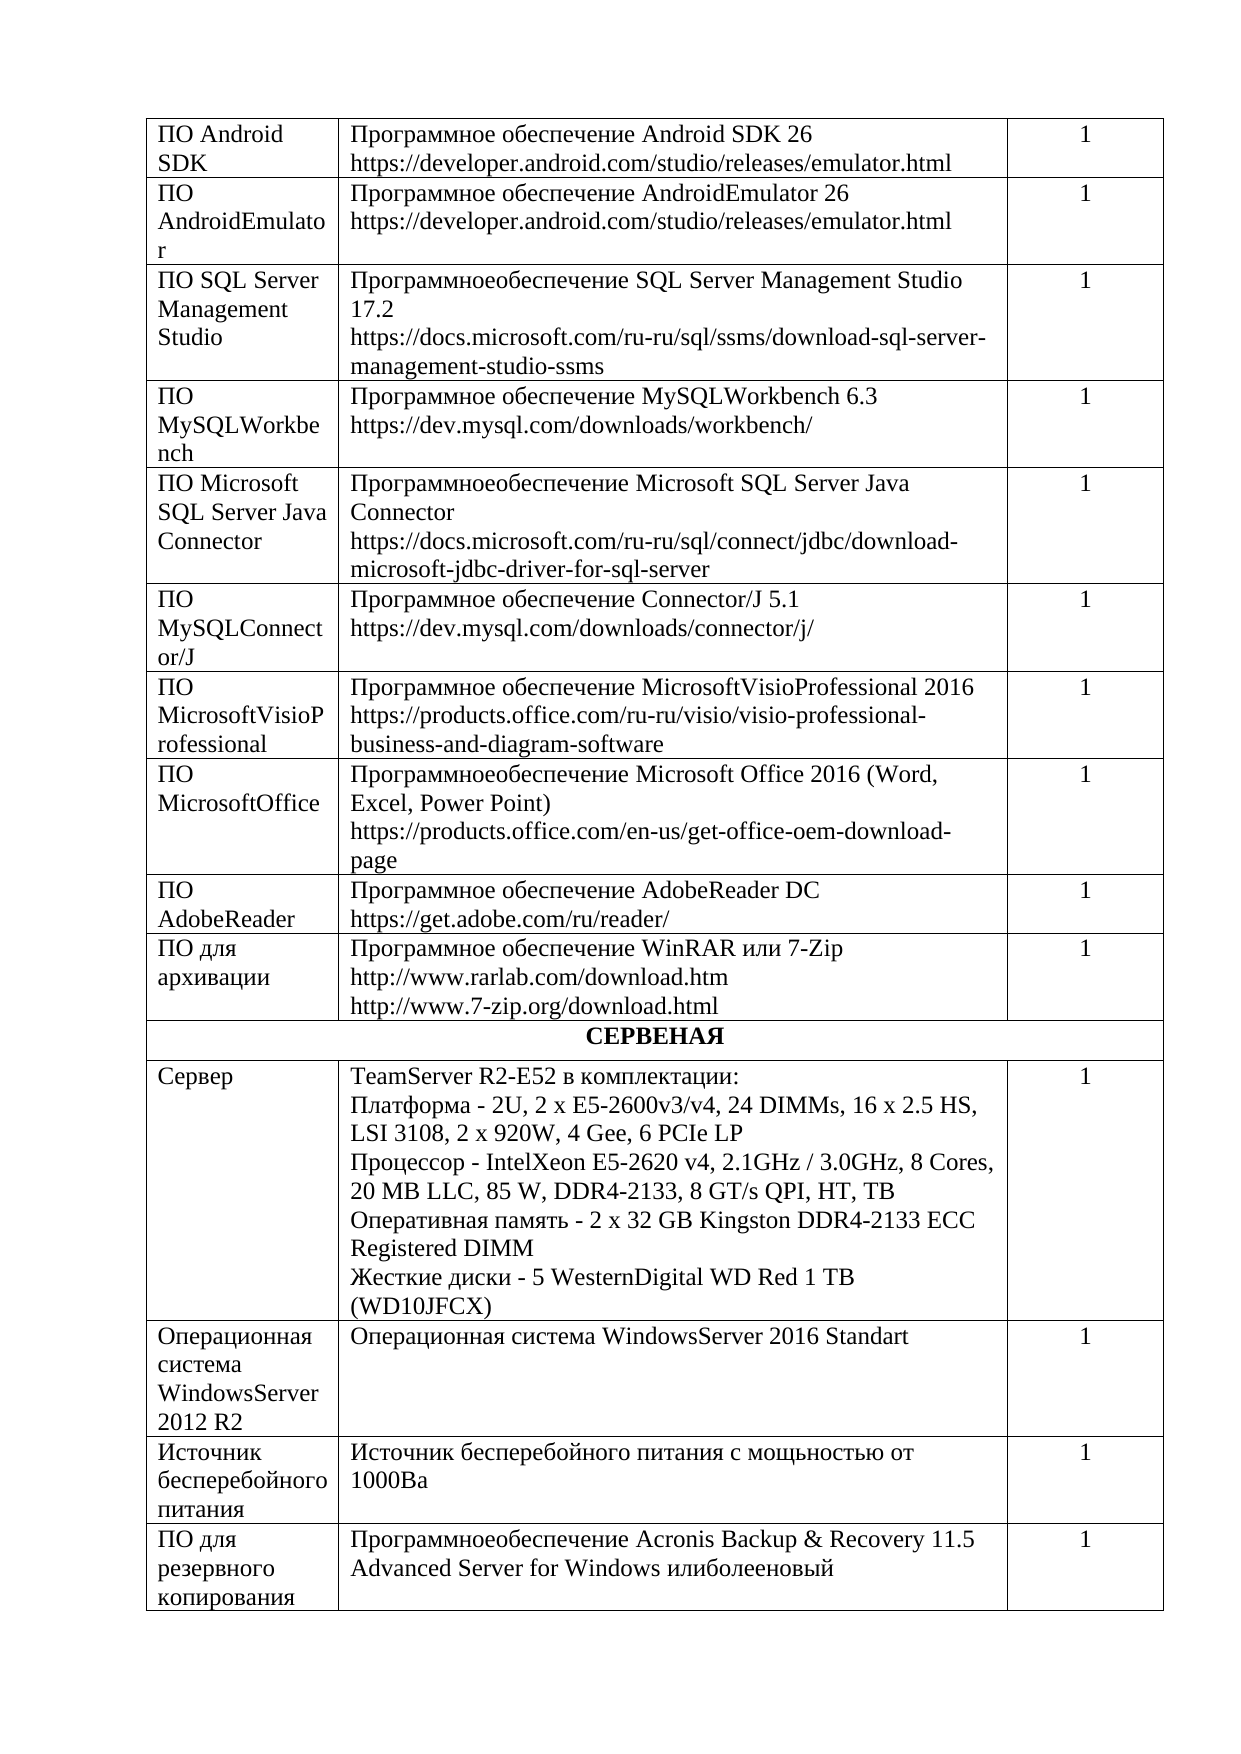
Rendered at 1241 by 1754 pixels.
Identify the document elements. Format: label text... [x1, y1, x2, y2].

table_cell Программное обеспечение Android SDK 26 https://developer.android.com/studio/releases/emulator.html [339, 119, 1007, 177]
table_cell 1 [1008, 381, 1163, 467]
table_cell 1 [1008, 468, 1163, 583]
table_cell Программное обеспечение MicrosoftVisioProfessional 2016 https://products.office.com/ru-ru/visio/visio-professional-business-and-diagram-software [339, 672, 1007, 758]
table_cell ПО MySQLWorkbench [147, 381, 338, 467]
table_cell Программное обеспечение AdobeReader DC https://get.adobe.com/ru/reader/ [339, 875, 1007, 932]
table_cell Программноеобеспечение SQL Server Management Studio 17.2 https://docs.microsoft.com/ru-ru/sql/ssms/download-sql-server-management-studio-ssms [339, 265, 1007, 380]
table_cell Программное обеспечение MySQLWorkbench 6.3 https://dev.mysql.com/downloads/workbench/ [339, 381, 1007, 467]
table_cell ПО SQL Server Management Studio [147, 265, 338, 380]
table_cell Программное обеспечение AndroidEmulator 26 https://developer.android.com/studio/releases/emulator.html [339, 178, 1007, 264]
table_cell 1 [1008, 584, 1163, 671]
table_cell 1 [1008, 178, 1163, 264]
table_cell 1 [1008, 875, 1163, 932]
table_cell 1 [1008, 759, 1163, 874]
table_cell Операционная система WindowsServer 2016 Standart [339, 1321, 1007, 1436]
table_cell 1 [1008, 672, 1163, 758]
table_cell 1 [1008, 934, 1163, 1020]
table_cell ПО MicrosoftVisioProfessional [147, 672, 338, 758]
table_cell ПО для резервного копирования [147, 1524, 338, 1610]
table_cell Программноеобеспечение Microsoft Office 2016 (Word, Excel, Power Point) https://products.office.com/en-us/get-office-oem-download-page [339, 759, 1007, 874]
table_cell 1 [1008, 1524, 1163, 1610]
table_cell ПО MySQLConnector/J [147, 584, 338, 671]
table_cell Программное обеспечение Connector/J 5.1 https://dev.mysql.com/downloads/connector/j/ [339, 584, 1007, 671]
table_cell 1 [1008, 119, 1163, 177]
table_cell ПО MicrosoftOffice [147, 759, 338, 874]
table_cell СЕРВЕНАЯ [147, 1021, 1163, 1060]
table_cell 1 [1008, 265, 1163, 380]
table_cell ПО Android SDK [147, 119, 338, 177]
table_cell ПО Microsoft SQL Server Java Connector [147, 468, 338, 583]
table_cell Программноеобеспечение Microsoft SQL Server Java Connector https://docs.microsoft.com/ru-ru/sql/connect/jdbc/download-microsoft-jdbc-driver-for-sql-server [339, 468, 1007, 583]
table_cell ПО AdobeReader [147, 875, 338, 932]
table_cell Операционная система WindowsServer 2012 R2 [147, 1321, 338, 1436]
table_cell ПО AndroidEmulator [147, 178, 338, 264]
table_cell Программноеобеспечение Acronis Backup & Recovery 11.5 Advanced Server for Windows илиболееновый [339, 1524, 1007, 1610]
table_cell 1 [1008, 1061, 1163, 1320]
table_cell Источник бесперебойного питания с мощьностью от 1000Ва [339, 1437, 1007, 1523]
table_cell Источник бесперебойного питания [147, 1437, 338, 1523]
table_cell TeamServer R2-E52 в комплектации: Платформа - 2U, 2 x E5-2600v3/v4, 24 DIMMs, 16 x 2.5 HS, LSI 3108, 2 x 920W, 4 Gee, 6 PCIe LP Процессор - IntelXeon E5-2620 v4, 2.1GHz / 3.0GHz, 8 Cores, 20 MB LLC, 85 W, DDR4-2133, 8 GT/s QPI, HT, TB Оперативная память - 2 х 32 GB Kingston DDR4-2133 ECC Registered DIMM Жесткие диски - 5 WesternDigital WD Red 1 TB (WD10JFCX) [339, 1061, 1007, 1320]
table_cell ПО для архивации [147, 934, 338, 1020]
table_cell 1 [1008, 1321, 1163, 1436]
table_cell Программное обеспечение WinRAR или 7-Zip http://www.rarlab.com/download.htm http://www.7-zip.org/download.html [339, 934, 1007, 1020]
table_cell Сервер [147, 1061, 338, 1320]
table_cell 1 [1008, 1437, 1163, 1523]
